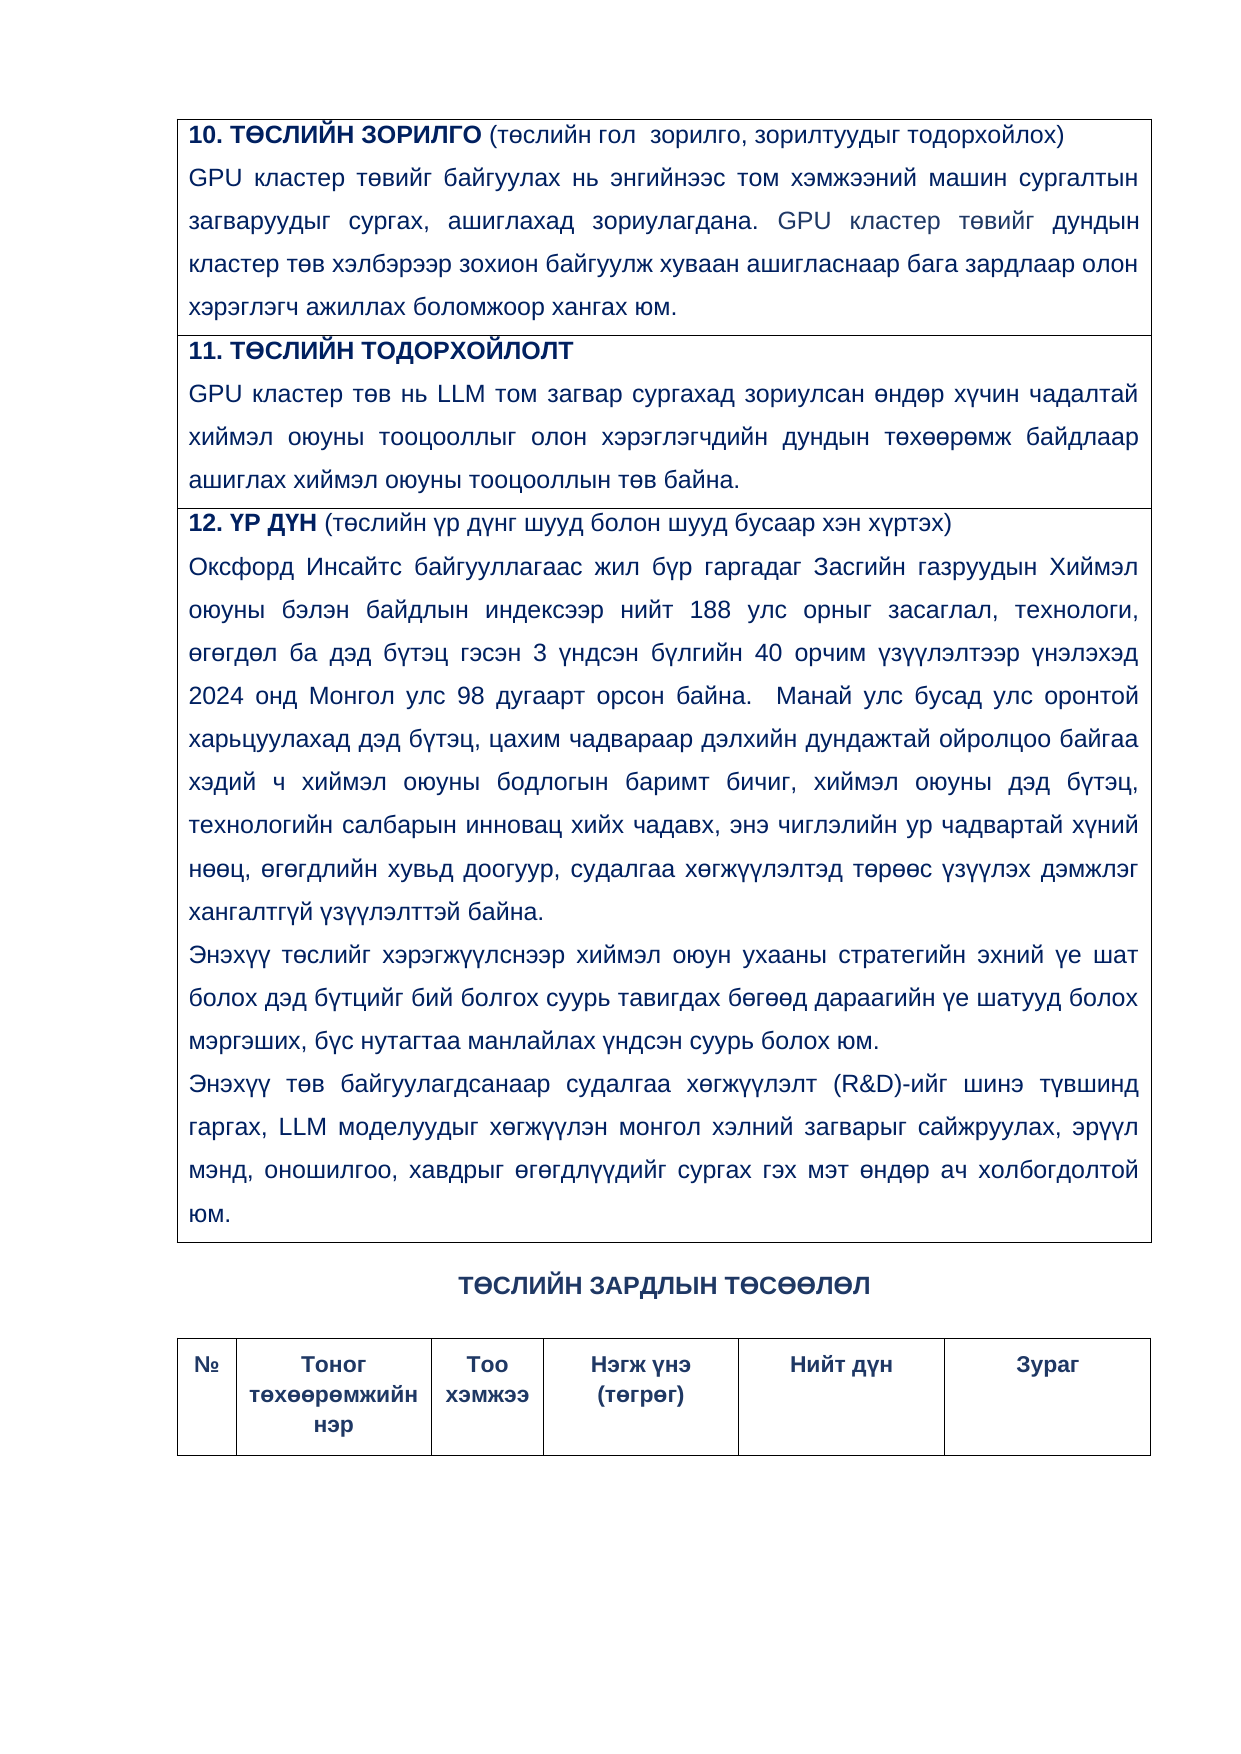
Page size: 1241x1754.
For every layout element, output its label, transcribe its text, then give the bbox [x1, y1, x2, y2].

table_cell 11. ТӨСЛИЙН ТОДОРХОЙЛОЛТ GPU кластер төв нь LLM том загвар сургахад зориулсан өндөр хүчин чадалтай хиймэл оюуны тооцооллыг олон хэрэглэгчдийн дундын төхөөрөмж байдлаар ашиглах хиймэл оюуны тооцооллын төв байна. [178, 336, 1151, 507]
table_header Зураг [945, 1339, 1150, 1454]
table_header Тоног төхөөрөмжийн нэр [237, 1339, 431, 1454]
table_header Нэгж үнэ (төгрөг) [544, 1339, 738, 1454]
table_header № [178, 1339, 236, 1454]
table_cell 12. ҮР ДҮН (төслийн үр дүнг шууд болон шууд бусаар хэн хүртэх) Оксфорд Инсайтс байгууллагаас жил бүр гаргадаг Засгийн газруудын Хиймэл оюуны бэлэн байдлын индексээр нийт 188 улс орныг засаглал, технологи, өгөгдөл ба дэд бүтэц гэсэн 3 үндсэн бүлгийн 40 орчим үзүүлэлтээр үнэлэхэд 2024 онд Монгол улс 98 дугаарт орсон байна. Манай улс бусад улс оронтой харьцуулахад дэд бүтэц, цахим чадвараар дэлхийн дундажтай ойролцоо байгаа хэдий ч хиймэл оюуны бодлогын баримт бичиг, хиймэл оюуны дэд бүтэц, технологийн салбарын инновац хийх чадавх, энэ чиглэлийн ур чадвартай хүний нөөц, өгөгдлийн хувьд доогуур, судалгаа хөгжүүлэлтэд төрөөс үзүүлэх дэмжлэг хангалтгүй үзүүлэлттэй байна. Энэхүү төслийг хэрэгжүүлснээр хиймэл оюун ухааны стратегийн эхний үе шат болох дэд бүтцийг бий болгох суурь тавигдах бөгөөд дараагийн үе шатууд болох мэргэших, бүс нутагтаа манлайлах үндсэн суурь болох юм. Энэхүү төв байгуулагдсанаар судалгаа хөгжүүлэлт (R&D)-ийг шинэ түвшинд гаргах, LLM моделуудыг хөгжүүлэн монгол хэлний загварыг сайжруулах, эрүүл мэнд, оношилгоо, хавдрыг өгөгдлүүдийг сургах гэх мэт өндөр ач холбогдолтой юм. [178, 509, 1151, 1242]
table_cell 10. ТӨСЛИЙН ЗОРИЛГО (төслийн гол зорилго, зорилтуудыг тодорхойлох) GPU кластер төвийг байгуулах нь энгийнээс том хэмжээний машин сургалтын загваруудыг сургах, ашиглахад зориулагдана. GPU кластер төвийг дундын кластер төв хэлбэрээр зохион байгуулж хуваан ашигласнаар бага зардлаар олон хэрэглэгч ажиллах боломжоор хангах юм. [178, 120, 1151, 335]
table_header Тоо хэмжээ [432, 1339, 543, 1454]
table_header Нийт дүн [739, 1339, 944, 1454]
text ТӨСЛИЙН ЗАРДЛЫН ТӨСӨӨЛӨЛ [177, 1271, 1152, 1300]
